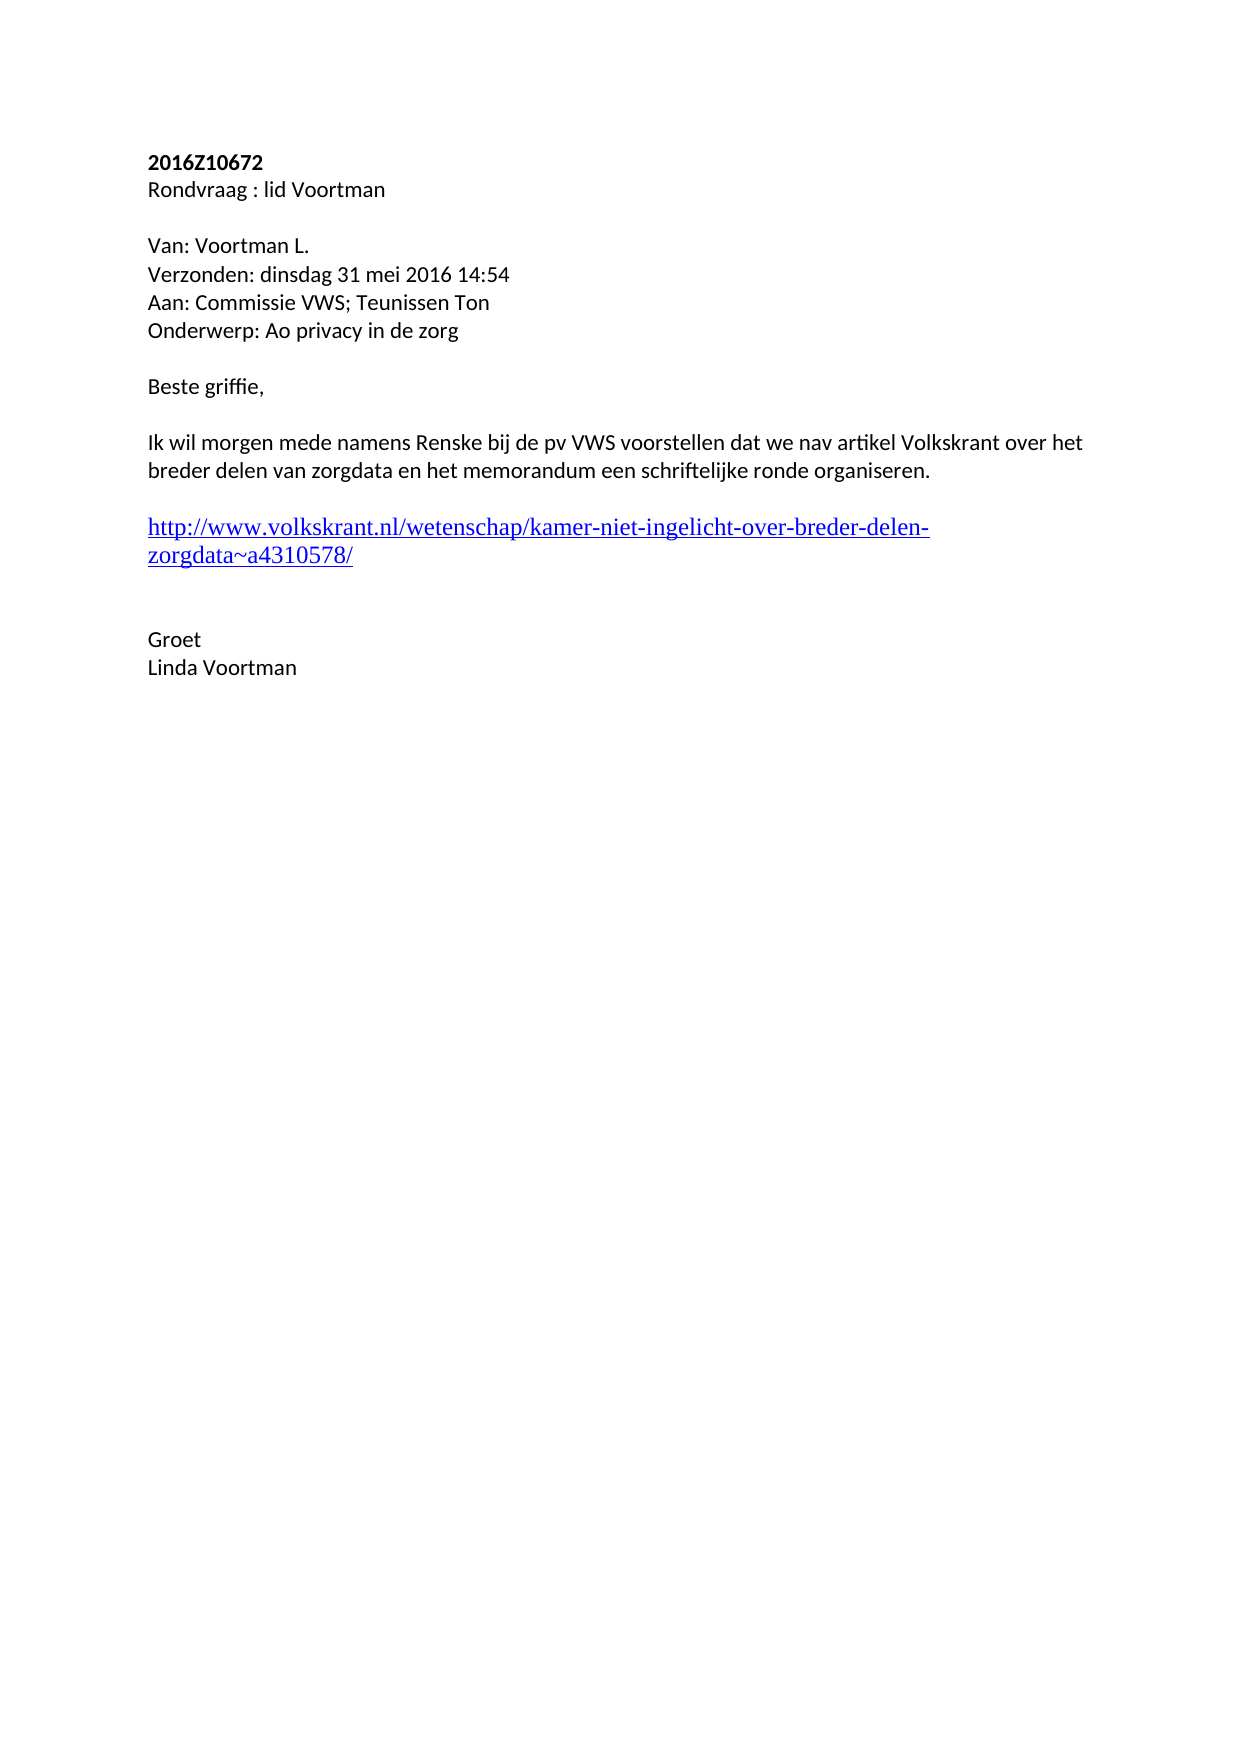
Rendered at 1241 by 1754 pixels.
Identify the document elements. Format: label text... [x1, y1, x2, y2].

text Rondvraag : lid Voortman [148, 176, 1093, 204]
text 2016Z10672 [148, 148, 1093, 176]
text Linda Voortman [148, 653, 1093, 681]
text Ik wil morgen mede namens Renske bij de pv VWS voorstellen dat we nav artikel Volkskrant over het breder delen van zorgdata en het memorandum een schriftelijke ronde organiseren. [148, 428, 1093, 484]
text Groet [148, 625, 1093, 653]
text http://www.volkskrant.nl/wetenschap/kamer-niet-ingelicht-over-breder-delen-zorgdata~a4310578/ [148, 512, 1093, 569]
text Van: Voortman L. Verzonden: dinsdag 31 mei 2016 14:54 Aan: Commissie VWS; Teunissen Ton Onderwerp: Ao privacy in de zorg [148, 204, 1093, 344]
text Beste griffie, [148, 372, 1093, 400]
